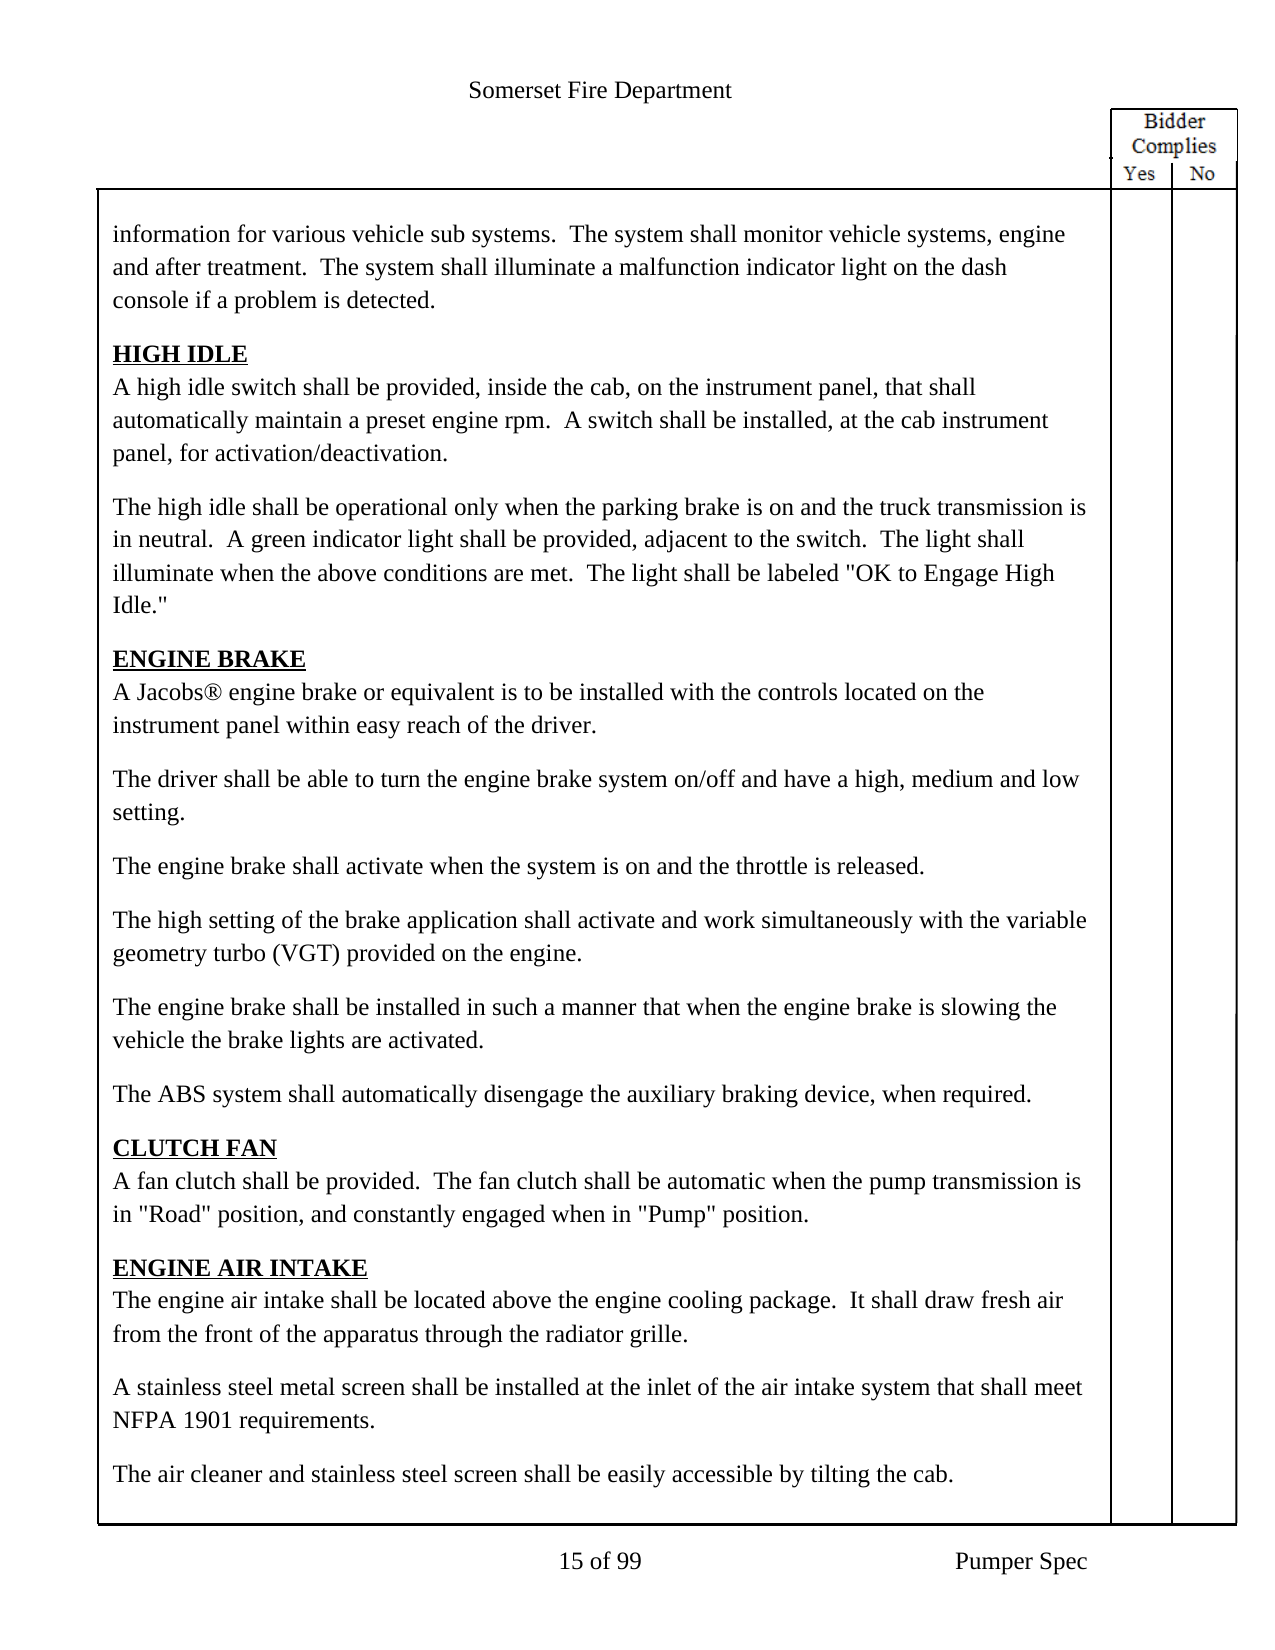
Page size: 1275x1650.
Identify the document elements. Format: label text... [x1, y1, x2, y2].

subtitle ENGINE AIR INTAKE [112, 1253, 1087, 1281]
picture [1181, 163, 1221, 184]
text The high setting of the brake application shall activate and work simultaneously with the variable geometry turbo (VGT) provided on the engine. [112, 905, 1087, 967]
text A Jacobs® engine brake or equivalent is to be installed with the controls located on the instrument panel within easy reach of the driver. [112, 677, 1087, 739]
text The engine brake shall be installed in such a manner that when the engine brake is slowing the vehicle the brake lights are activated. [112, 992, 1087, 1054]
text The driver shall be able to turn the engine brake system on/off and have a high, medium and low setting. [112, 764, 1087, 826]
text The air cleaner and stainless steel screen shall be easily accessible by tilting the cab. [112, 1459, 1087, 1488]
text The engine brake shall activate when the system is on and the throttle is released. [112, 851, 1087, 880]
picture [1113, 110, 1237, 161]
text A stainless steel metal screen shall be installed at the inlet of the air intake system that shall meet NFPA 1901 requirements. [112, 1372, 1087, 1434]
subtitle ENGINE BRAKE [112, 644, 1087, 673]
text The engine air intake shall be located above the engine cooling package. It shall draw fresh air from the front of the apparatus through the radiator grille. [112, 1286, 1087, 1347]
picture [1121, 163, 1160, 184]
text A fan clutch shall be provided. The fan clutch shall be automatic when the pump transmission is in "Road" position, and constantly engaged when in "Pump" position. [112, 1166, 1087, 1227]
text The ABS system shall automatically disengage the auxiliary braking device, when required. [112, 1079, 1087, 1108]
text A high idle switch shall be provided, inside the cab, on the instrument panel, that shall automatically maintain a preset engine rpm. A switch shall be installed, at the cab instrument panel, for activation/deactivation. [112, 372, 1087, 466]
text The high idle shall be operational only when the parking brake is on and the truck transmission is in neutral. A green indicator light shall be provided, adjacent to the switch. The light shall illuminate when the above conditions are met. The light shall be labeled "OK to Engage High Idle." [112, 492, 1087, 619]
subtitle HIGH IDLE [112, 339, 1087, 367]
subtitle CLUTCH FAN [112, 1133, 1087, 1161]
